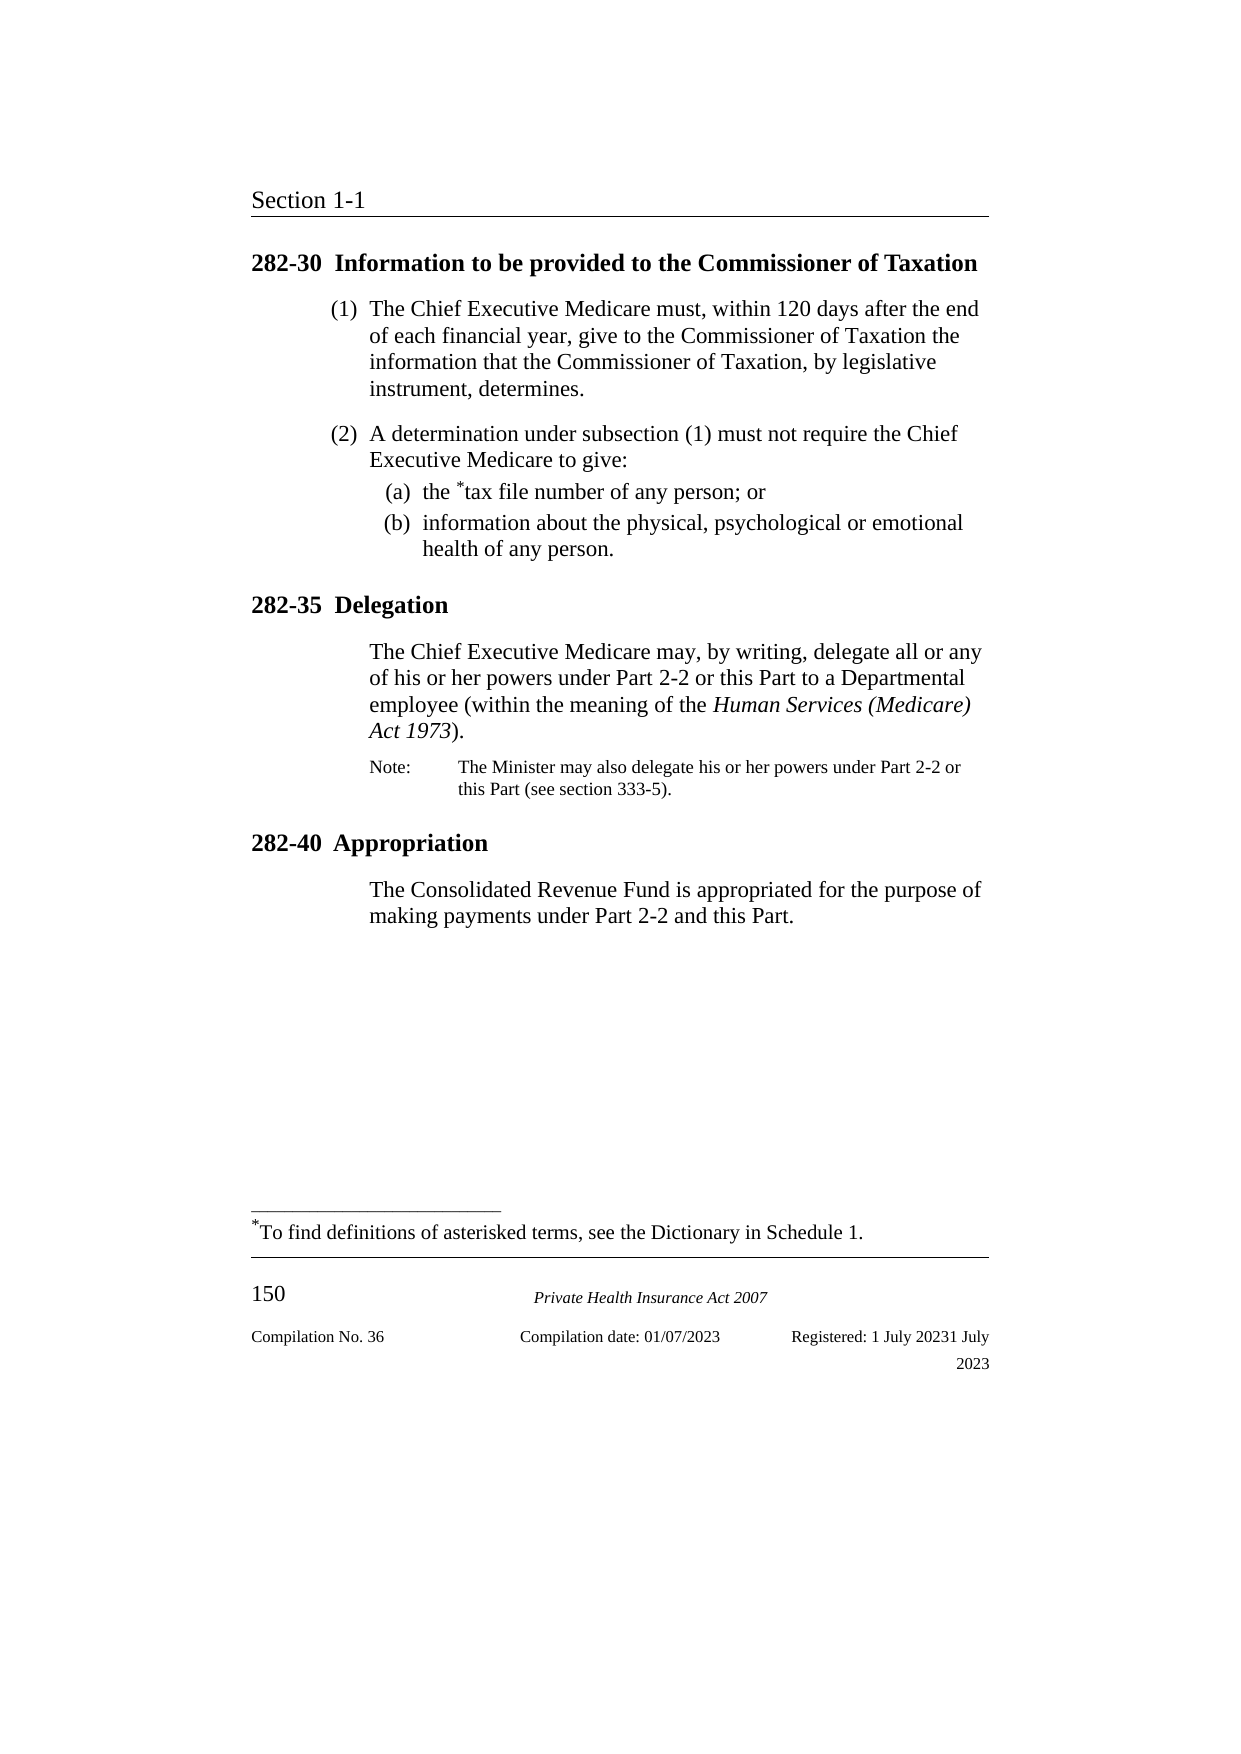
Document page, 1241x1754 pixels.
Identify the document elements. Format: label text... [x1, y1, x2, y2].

text 282-35 Delegation [251, 590, 989, 619]
text (a) the *tax file number of any person; or [251, 477, 989, 504]
text The Chief Executive Medicare may, by writing, delegate all or any of his or her powers under Part 2-2 or this Part to a Departmental employee (within the meaning of the Human Services (Medicare) Act 1973). [251, 638, 989, 743]
text (2) A determination under subsection (1) must not require the Chief Executive Medicare to give: [251, 420, 989, 472]
text The Consolidated Revenue Fund is appropriated for the purpose of making payments under Part 2-2 and this Part. [251, 876, 989, 928]
text Note: The Minister may also delegate his or her powers under Part 2-2 or this Part (see section 333-5). [369, 756, 989, 799]
text (1) The Chief Executive Medicare must, within 120 days after the end of each financial year, give to the Commissioner of Taxation the information that the Commissioner of Taxation, by legislative instrument, determines. [251, 296, 989, 401]
text (b) information about the physical, psychological or emotional health of any person. [251, 508, 989, 561]
text 282-30 Information to be provided to the Commissioner of Taxation [251, 248, 989, 277]
text 282-40 Appropriation [251, 828, 989, 857]
